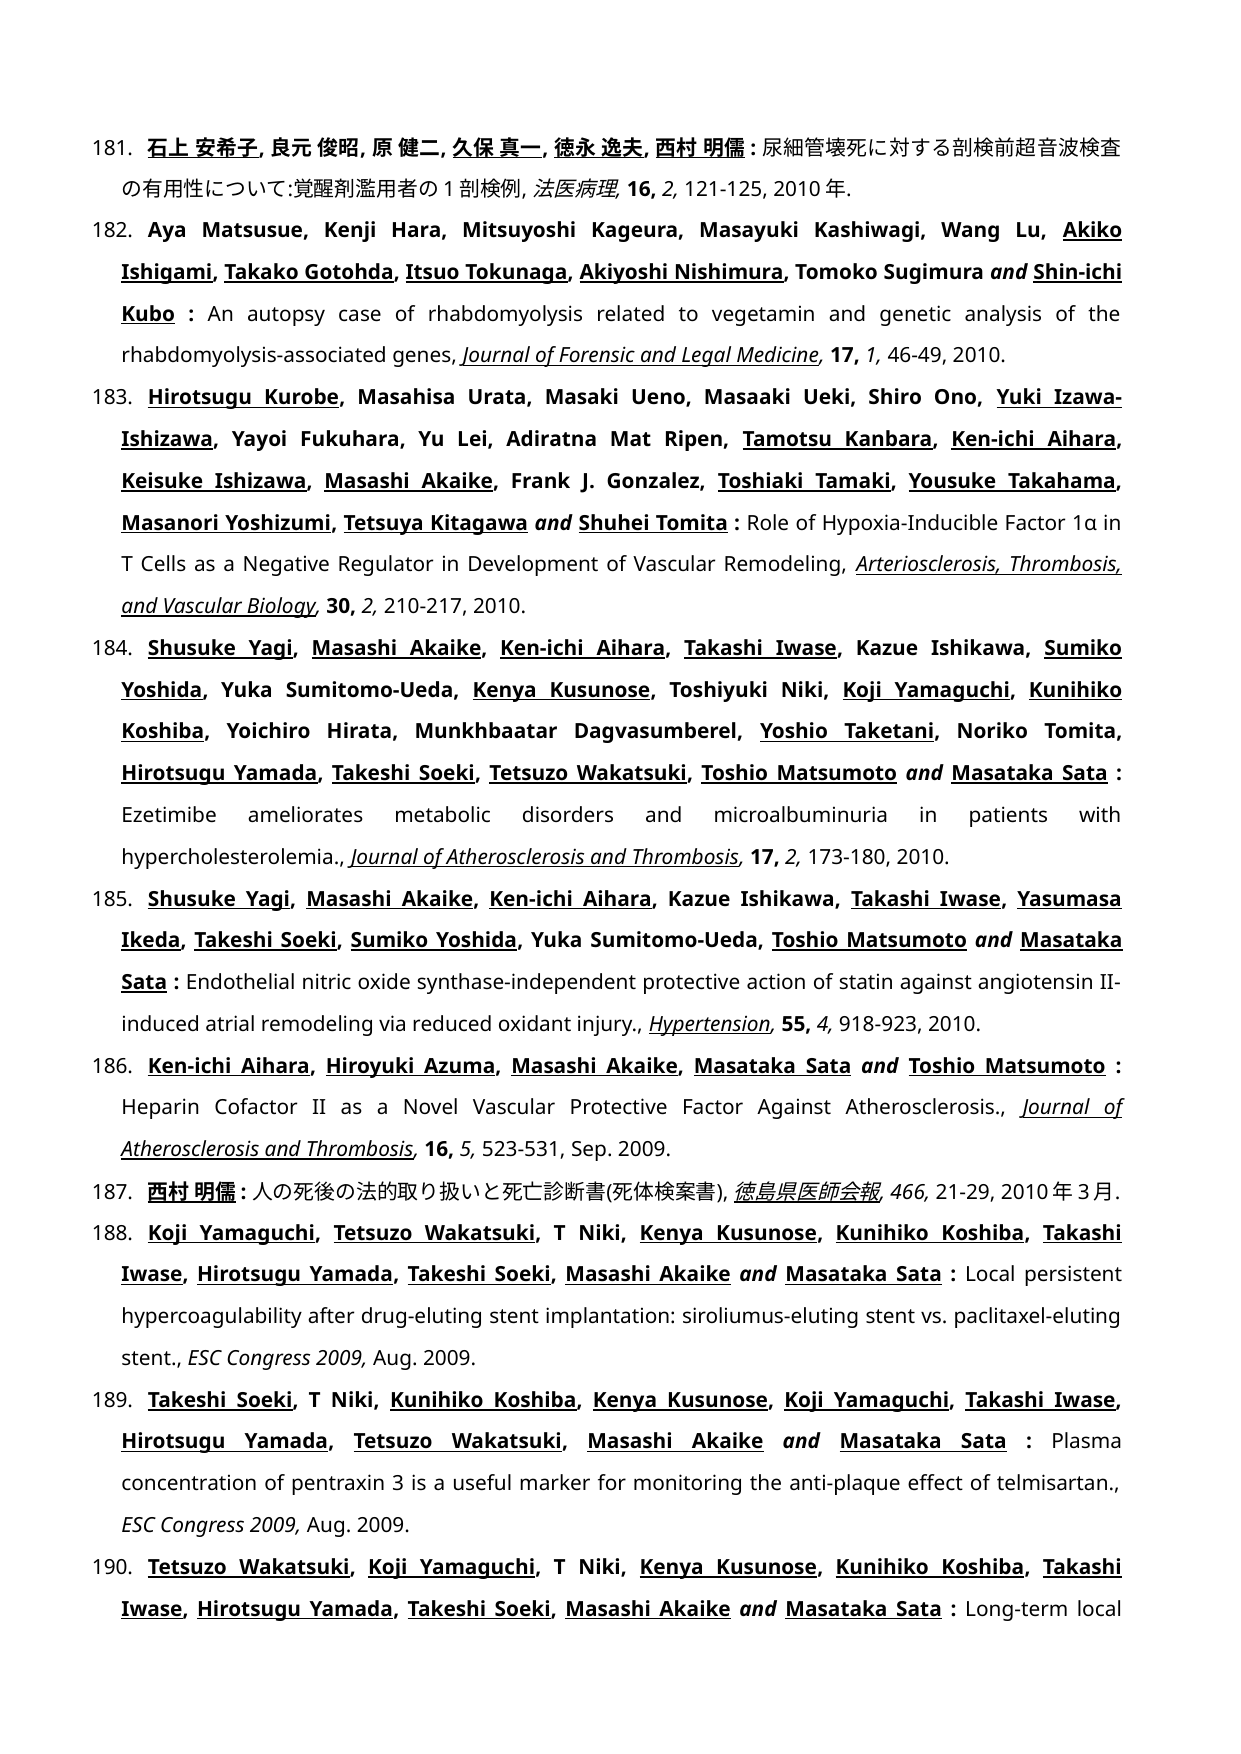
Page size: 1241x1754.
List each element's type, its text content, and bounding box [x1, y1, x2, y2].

list 西村 明儒 : 人の死後の法的取り扱いと死亡診断書(死体検案書), 徳島県医師会報, 466, 21-29, 2010年3月. [92, 1169, 1122, 1211]
list Koji Yamaguchi, Tetsuzo Wakatsuki, T Niki, Kenya Kusunose, Kunihiko Koshiba, Takashi Iwase, Hirotsugu Yamada, Takeshi Soeki, Masashi Akaike and Masataka Sata : Local persistent hypercoagulability after drug-eluting stent implantation: siroliumus-eluting stent vs. paclitaxel-eluting stent., ESC Congress 2009, Aug. 2009. [92, 1211, 1122, 1378]
list 石上 安希子, 良元 俊昭, 原 健二, 久保 真一, 徳永 逸夫, 西村 明儒 : 尿細管壊死に対する剖検前超音波検査の有用性について:覚醒剤濫用者の1剖検例, 法医病理, 16, 2, 121-125, 2010年. [92, 125, 1122, 209]
list Aya Matsusue, Kenji Hara, Mitsuyoshi Kageura, Masayuki Kashiwagi, Wang Lu, Akiko Ishigami, Takako Gotohda, Itsuo Tokunaga, Akiyoshi Nishimura, Tomoko Sugimura and Shin-ichi Kubo : An autopsy case of rhabdomyolysis related to vegetamin and genetic analysis of the rhabdomyolysis-associated genes, Journal of Forensic and Legal Medicine, 17, 1, 46-49, 2010. [92, 209, 1122, 376]
list Shusuke Yagi, Masashi Akaike, Ken-ichi Aihara, Takashi Iwase, Kazue Ishikawa, Sumiko Yoshida, Yuka Sumitomo-Ueda, Kenya Kusunose, Toshiyuki Niki, Koji Yamaguchi, Kunihiko Koshiba, Yoichiro Hirata, Munkhbaatar Dagvasumberel, Yoshio Taketani, Noriko Tomita, Hirotsugu Yamada, Takeshi Soeki, Tetsuzo Wakatsuki, Toshio Matsumoto and Masataka Sata : Ezetimibe ameliorates metabolic disorders and microalbuminuria in patients with hypercholesterolemia., Journal of Atherosclerosis and Thrombosis, 17, 2, 173-180, 2010. [92, 626, 1122, 877]
list Ken-ichi Aihara, Hiroyuki Azuma, Masashi Akaike, Masataka Sata and Toshio Matsumoto : Heparin Cofactor II as a Novel Vascular Protective Factor Against Atherosclerosis., Journal of Atherosclerosis and Thrombosis, 16, 5, 523-531, Sep. 2009. [92, 1044, 1122, 1169]
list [92, 1545, 1122, 1629]
list Takeshi Soeki, T Niki, Kunihiko Koshiba, Kenya Kusunose, Koji Yamaguchi, Takashi Iwase, Hirotsugu Yamada, Tetsuzo Wakatsuki, Masashi Akaike and Masataka Sata : Plasma concentration of pentraxin 3 is a useful marker for monitoring the anti-plaque effect of telmisartan., ESC Congress 2009, Aug. 2009. [92, 1378, 1122, 1545]
list Shusuke Yagi, Masashi Akaike, Ken-ichi Aihara, Kazue Ishikawa, Takashi Iwase, Yasumasa Ikeda, Takeshi Soeki, Sumiko Yoshida, Yuka Sumitomo-Ueda, Toshio Matsumoto and Masataka Sata : Endothelial nitric oxide synthase-independent protective action of statin against angiotensin II-induced atrial remodeling via reduced oxidant injury., Hypertension, 55, 4, 918-923, 2010. [92, 877, 1122, 1044]
list Hirotsugu Kurobe, Masahisa Urata, Masaki Ueno, Masaaki Ueki, Shiro Ono, Yuki Izawa-Ishizawa, Yayoi Fukuhara, Yu Lei, Adiratna Mat Ripen, Tamotsu Kanbara, Ken-ichi Aihara, Keisuke Ishizawa, Masashi Akaike, Frank J. Gonzalez, Toshiaki Tamaki, Yousuke Takahama, Masanori Yoshizumi, Tetsuya Kitagawa and Shuhei Tomita : Role of Hypoxia-Inducible Factor 1α in T Cells as a Negative Regulator in Development of Vascular Remodeling, Arteriosclerosis, Thrombosis, and Vascular Biology, 30, 2, 210-217, 2010. [92, 376, 1122, 626]
